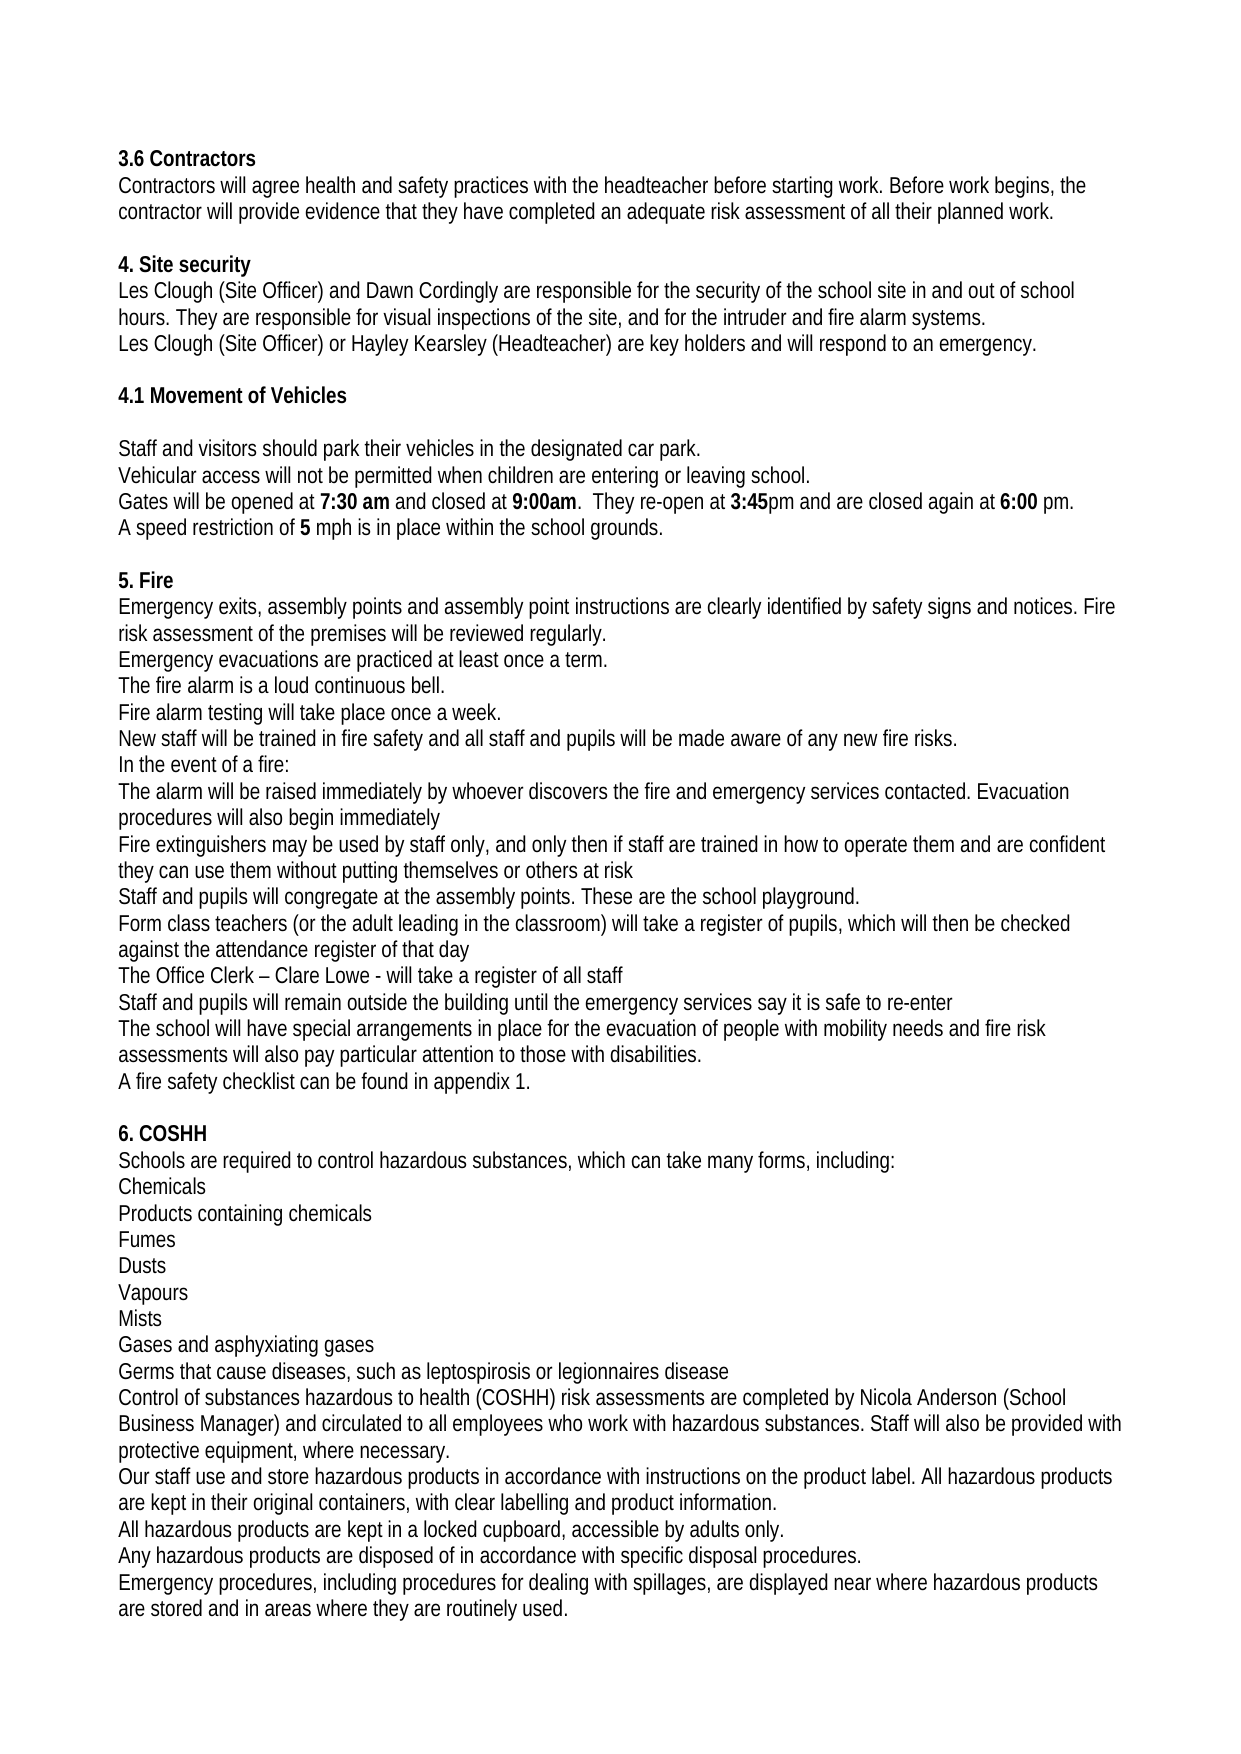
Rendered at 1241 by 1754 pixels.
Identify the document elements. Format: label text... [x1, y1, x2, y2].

text Les Clough (Site Officer) and Dawn Cordingly are responsible for the security of the school site in and out of school hours. They are responsible for visual inspections of the site, and for the intruder and fire alarm systems. [118, 277, 1122, 330]
text Control of substances hazardous to health (COSHH) risk assessments are completed by Nicola Anderson (School Business Manager) and circulated to all employees who work with hazardous substances. Staff will also be provided with protective equipment, where necessary. [118, 1384, 1122, 1463]
text Gates will be opened at 7:30 am and closed at 9:00am. They re-open at 3:45pm and are closed again at 6:00 pm. [118, 488, 1122, 514]
text In the event of a fire: [118, 751, 1122, 778]
text The fire alarm is a loud continuous bell. [118, 672, 1122, 699]
list Form class teachers (or the adult leading in the classroom) will take a register of pupils, which will then be checked against the attendance register of that day [118, 909, 1122, 962]
list The alarm will be raised immediately by whoever discovers the fire and emergency services contacted. Evacuation procedures will also begin immediately [118, 778, 1122, 831]
text 3.6 Contractors [118, 145, 1122, 172]
list Mists [118, 1305, 1122, 1331]
text A fire safety checklist can be found in appendix 1. [118, 1068, 1122, 1094]
text Les Clough (Site Officer) or Hayley Kearsley (Headteacher) are key holders and will respond to an emergency. [118, 330, 1122, 356]
list Dusts [118, 1252, 1122, 1278]
list The Office Clerk – Clare Lowe - will take a register of all staff [118, 962, 1122, 989]
list Vapours [118, 1278, 1122, 1305]
text New staff will be trained in fire safety and all staff and pupils will be made aware of any new fire risks. [118, 725, 1122, 751]
text Emergency exits, assembly points and assembly point instructions are clearly identified by safety signs and notices. Fire risk assessment of the premises will be reviewed regularly. [118, 593, 1122, 646]
text All hazardous products are kept in a locked cupboard, accessible by adults only. [118, 1516, 1122, 1542]
list Fumes [118, 1226, 1122, 1252]
text Fire alarm testing will take place once a week. [118, 699, 1122, 725]
subtitle 4. Site security [118, 251, 1122, 277]
subtitle 5. Fire [118, 567, 1122, 593]
list Gases and asphyxiating gases [118, 1331, 1122, 1358]
list Fire extinguishers may be used by staff only, and only then if staff are trained in how to operate them and are confident they can use them without putting themselves or others at risk [118, 831, 1122, 883]
list Staff and pupils will remain outside the building until the emergency services say it is safe to re-enter [118, 989, 1122, 1015]
list Germs that cause diseases, such as leptospirosis or legionnaires disease [118, 1358, 1122, 1384]
list Staff and pupils will congregate at the assembly points. These are the school playground. [118, 883, 1122, 909]
subtitle 4.1 Movement of Vehicles [118, 382, 1122, 409]
text A speed restriction of 5 mph is in place within the school grounds. [118, 514, 1122, 541]
text Emergency evacuations are practiced at least once a term. [118, 646, 1122, 672]
text The school will have special arrangements in place for the evacuation of people with mobility needs and fire risk assessments will also pay particular attention to those with disabilities. [118, 1015, 1122, 1068]
text Our staff use and store hazardous products in accordance with instructions on the product label. All hazardous products are kept in their original containers, with clear labelling and product information. [118, 1463, 1122, 1516]
text Emergency procedures, including procedures for dealing with spillages, are displayed near where hazardous products are stored and in areas where they are routinely used. [118, 1568, 1122, 1621]
subtitle 6. COSHH [118, 1120, 1122, 1147]
text Vehicular access will not be permitted when children are entering or leaving school. [118, 462, 1122, 488]
list Products containing chemicals [118, 1199, 1122, 1226]
text Any hazardous products are disposed of in accordance with specific disposal procedures. [118, 1542, 1122, 1568]
text Schools are required to control hazardous substances, which can take many forms, including: [118, 1147, 1122, 1173]
list Chemicals [118, 1173, 1122, 1199]
text Staff and visitors should park their vehicles in the designated car park. [118, 435, 1122, 462]
text Contractors will agree health and safety practices with the headteacher before starting work. Before work begins, the contractor will provide evidence that they have completed an adequate risk assessment of all their planned work. [118, 172, 1122, 224]
